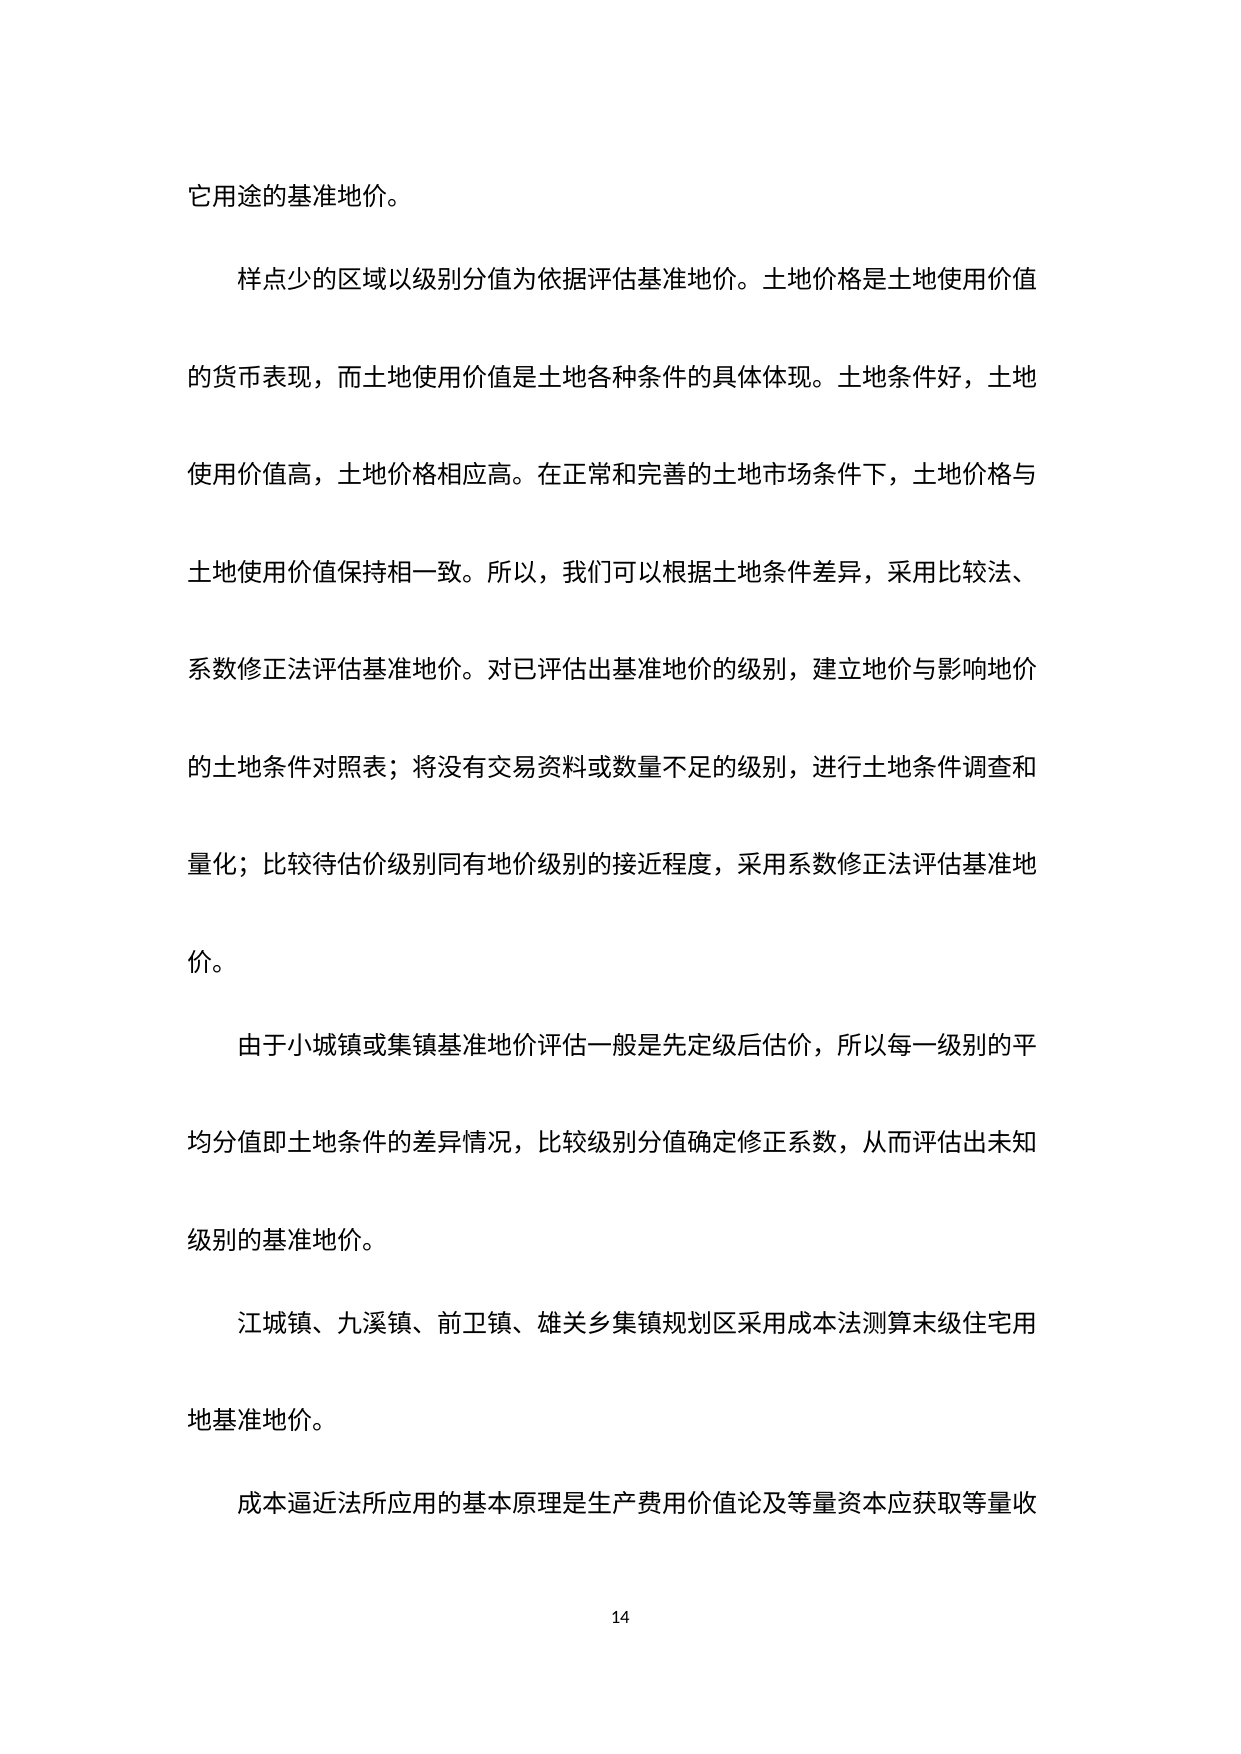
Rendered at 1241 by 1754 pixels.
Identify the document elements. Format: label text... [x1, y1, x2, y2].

text 江城镇、九溪镇、前卫镇、雄关乡集镇规划区采用成本法测算末级住宅用地基准地价。 [187, 1289, 1053, 1451]
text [187, 1469, 1053, 1534]
text 样点少的区域以级别分值为依据评估基准地价。土地价格是土地使用价值的货币表现，而土地使用价值是土地各种条件的具体体现。土地条件好，土地使用价值高，土地价格相应高。在正常和完善的土地市场条件下，土地价格与土地使用价值保持相一致。所以，我们可以根据土地条件差异，采用比较法、系数修正法评估基准地价。对已评估出基准地价的级别，建立地价与影响地价的土地条件对照表；将没有交易资料或数量不足的级别，进行土地条件调查和量化；比较待估价级别同有地价级别的接近程度，采用系数修正法评估基准地价。 [187, 245, 1053, 993]
text 由于小城镇或集镇基准地价评估一般是先定级后估价，所以每一级别的平均分值即土地条件的差异情况，比较级别分值确定修正系数，从而评估出未知级别的基准地价。 [187, 1011, 1053, 1271]
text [187, 162, 1053, 227]
